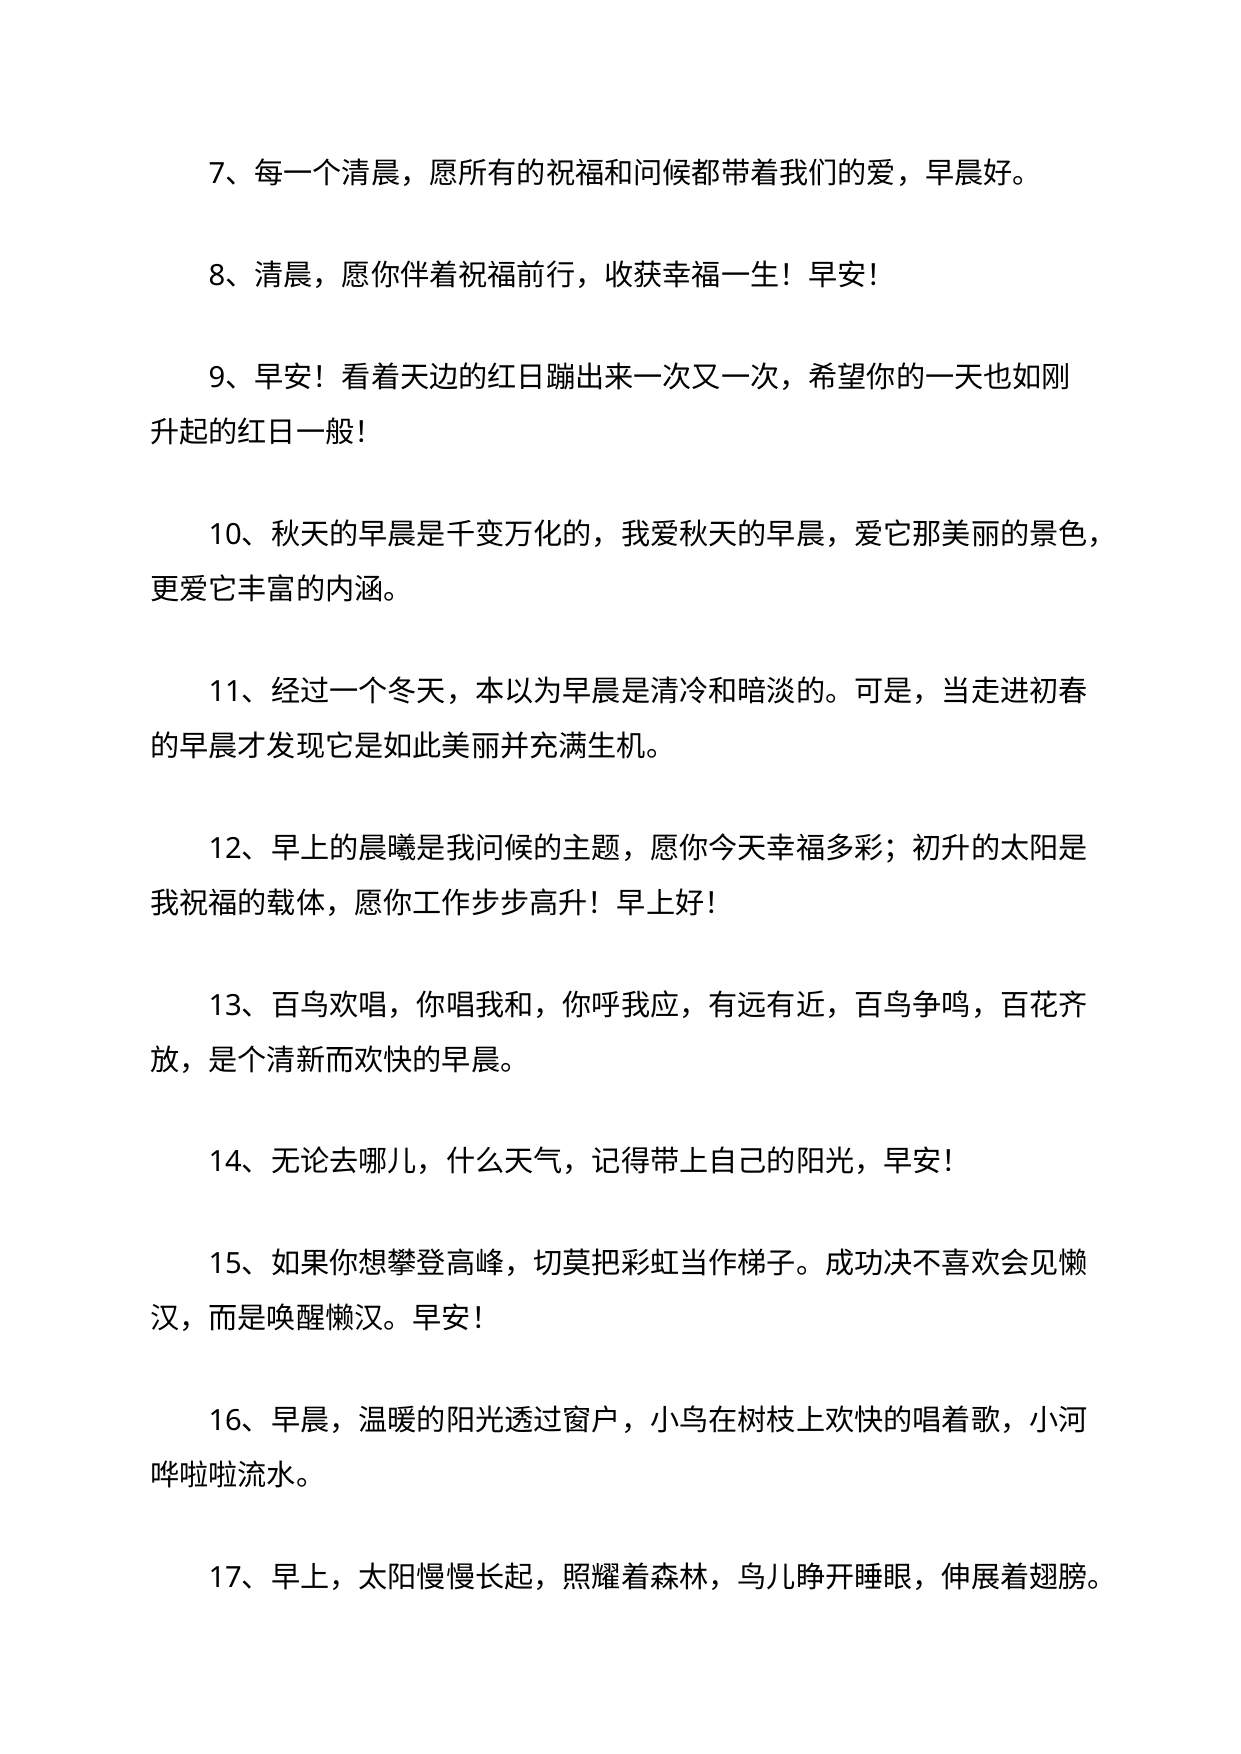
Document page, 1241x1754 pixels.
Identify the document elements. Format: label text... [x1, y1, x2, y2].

text 12、早上的晨曦是我问候的主题，愿你今天幸福多彩；初升的太阳是我祝福的载体，愿你工作步步高升！早上好！ [150, 824, 1090, 922]
text 16、早晨，温暖的阳光透过窗户，小鸟在树枝上欢快的唱着歌，小河哗啦啦流水。 [150, 1397, 1090, 1494]
text 13、百鸟欢唱，你唱我和，你呼我应，有远有近，百鸟争鸣，百花齐放，是个清新而欢快的早晨。 [150, 981, 1090, 1078]
text 9、早安！看着天边的红日蹦出来一次又一次，希望你的一天也如刚升起的红日一般！ [150, 354, 1090, 451]
text 14、无论去哪儿，什么天气，记得带上自己的阳光，早安！ [150, 1138, 1090, 1180]
text 17、早上，太阳慢慢长起，照耀着森林，鸟儿睁开睡眼，伸展着翅膀。 [150, 1553, 1090, 1596]
text 8、清晨，愿你伴着祝福前行，收获幸福一生！早安！ [150, 252, 1090, 294]
text 11、经过一个冬天，本以为早晨是清冷和暗淡的。可是，当走进初春的早晨才发现它是如此美丽并充满生机。 [150, 667, 1090, 765]
text 7、每一个清晨，愿所有的祝福和问候都带着我们的爱，早晨好。 [150, 150, 1090, 192]
text 15、如果你想攀登高峰，切莫把彩虹当作梯子。成功决不喜欢会见懒汉，而是唤醒懒汉。早安！ [150, 1240, 1090, 1337]
text 10、秋天的早晨是千变万化的，我爱秋天的早晨，爱它那美丽的景色，更爱它丰富的内涵。 [150, 511, 1090, 608]
